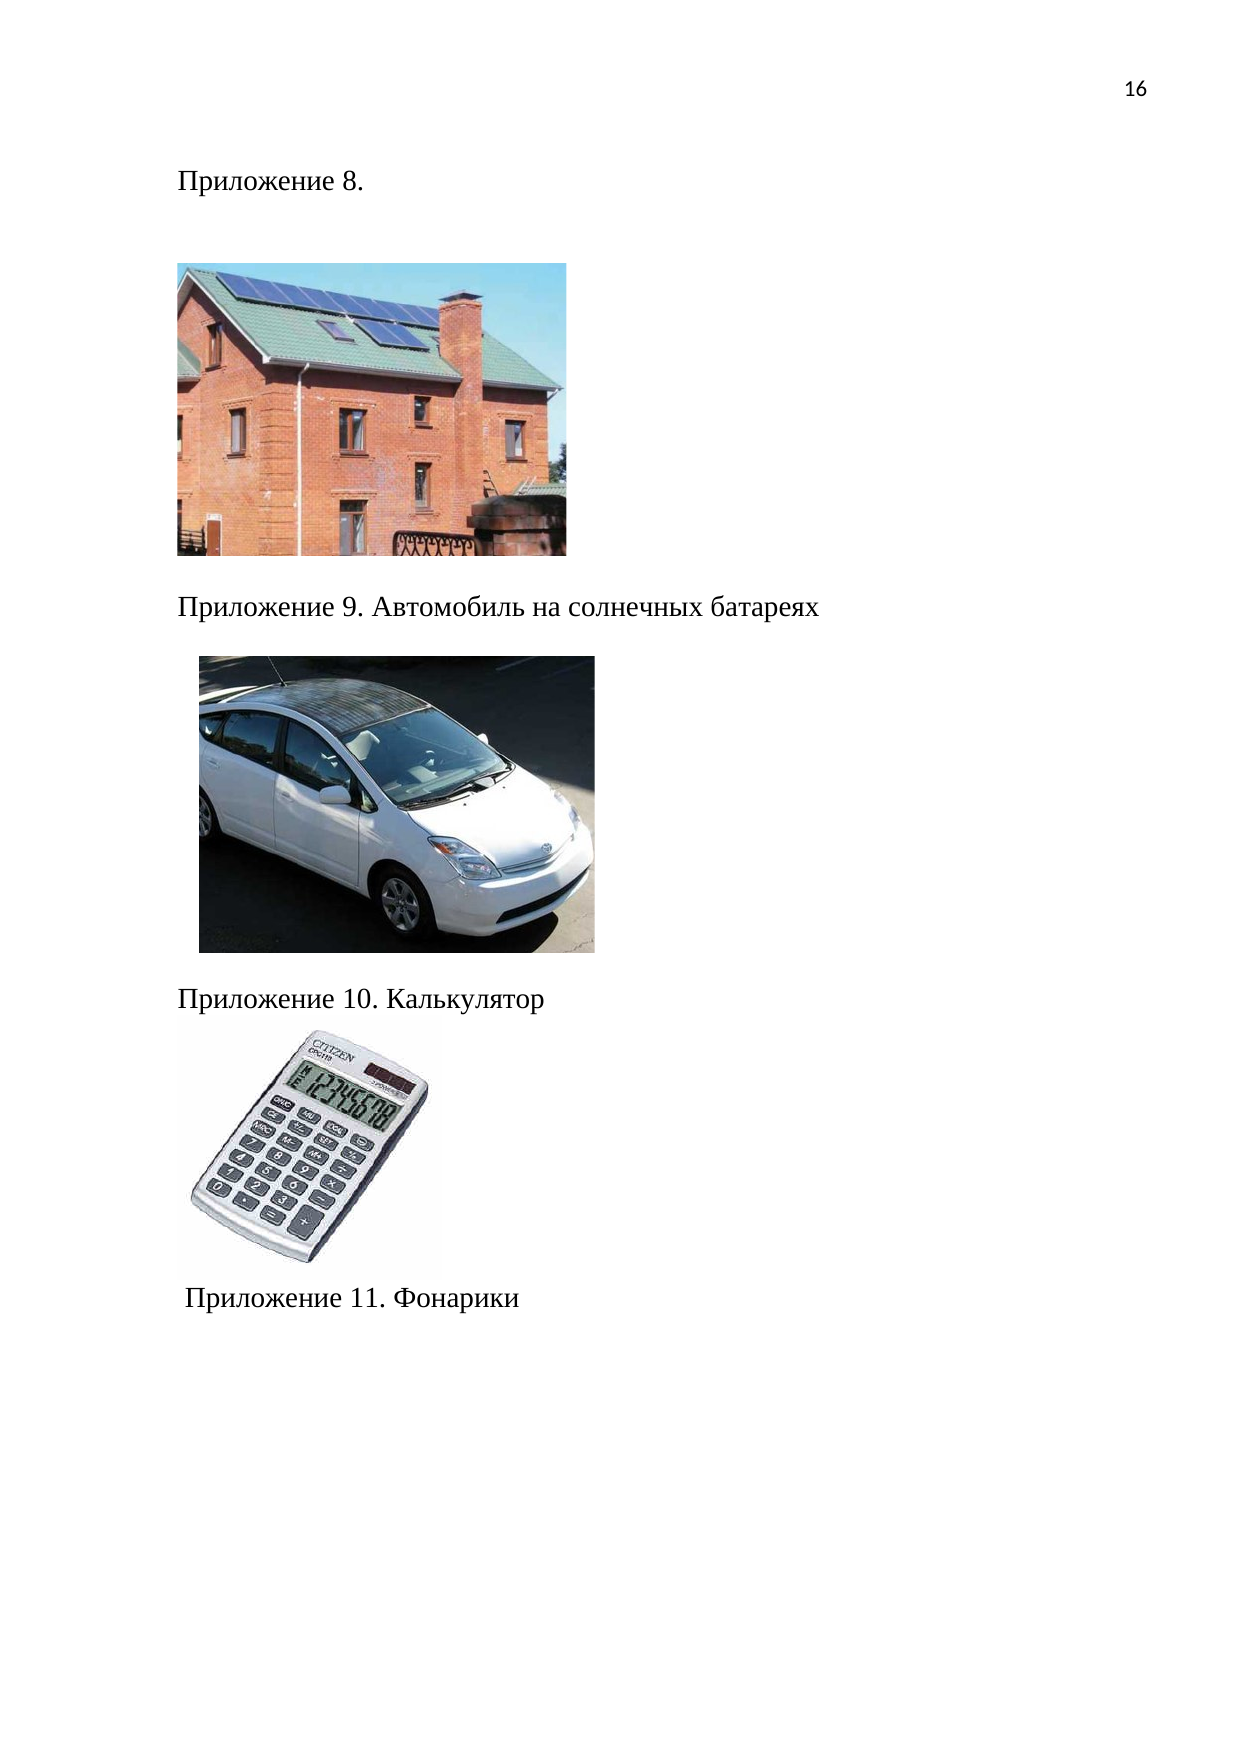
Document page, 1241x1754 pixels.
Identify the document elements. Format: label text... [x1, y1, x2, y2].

text Приложение 9. Автомобиль на солнечных батареях [177, 589, 1147, 623]
picture [177, 1015, 442, 1280]
text Приложение 10. Калькулятор [177, 982, 1147, 1015]
text Приложение 11. Фонарики [177, 1280, 1147, 1313]
picture [177, 263, 567, 556]
text Приложение 8. [177, 163, 1147, 197]
picture [199, 656, 595, 953]
